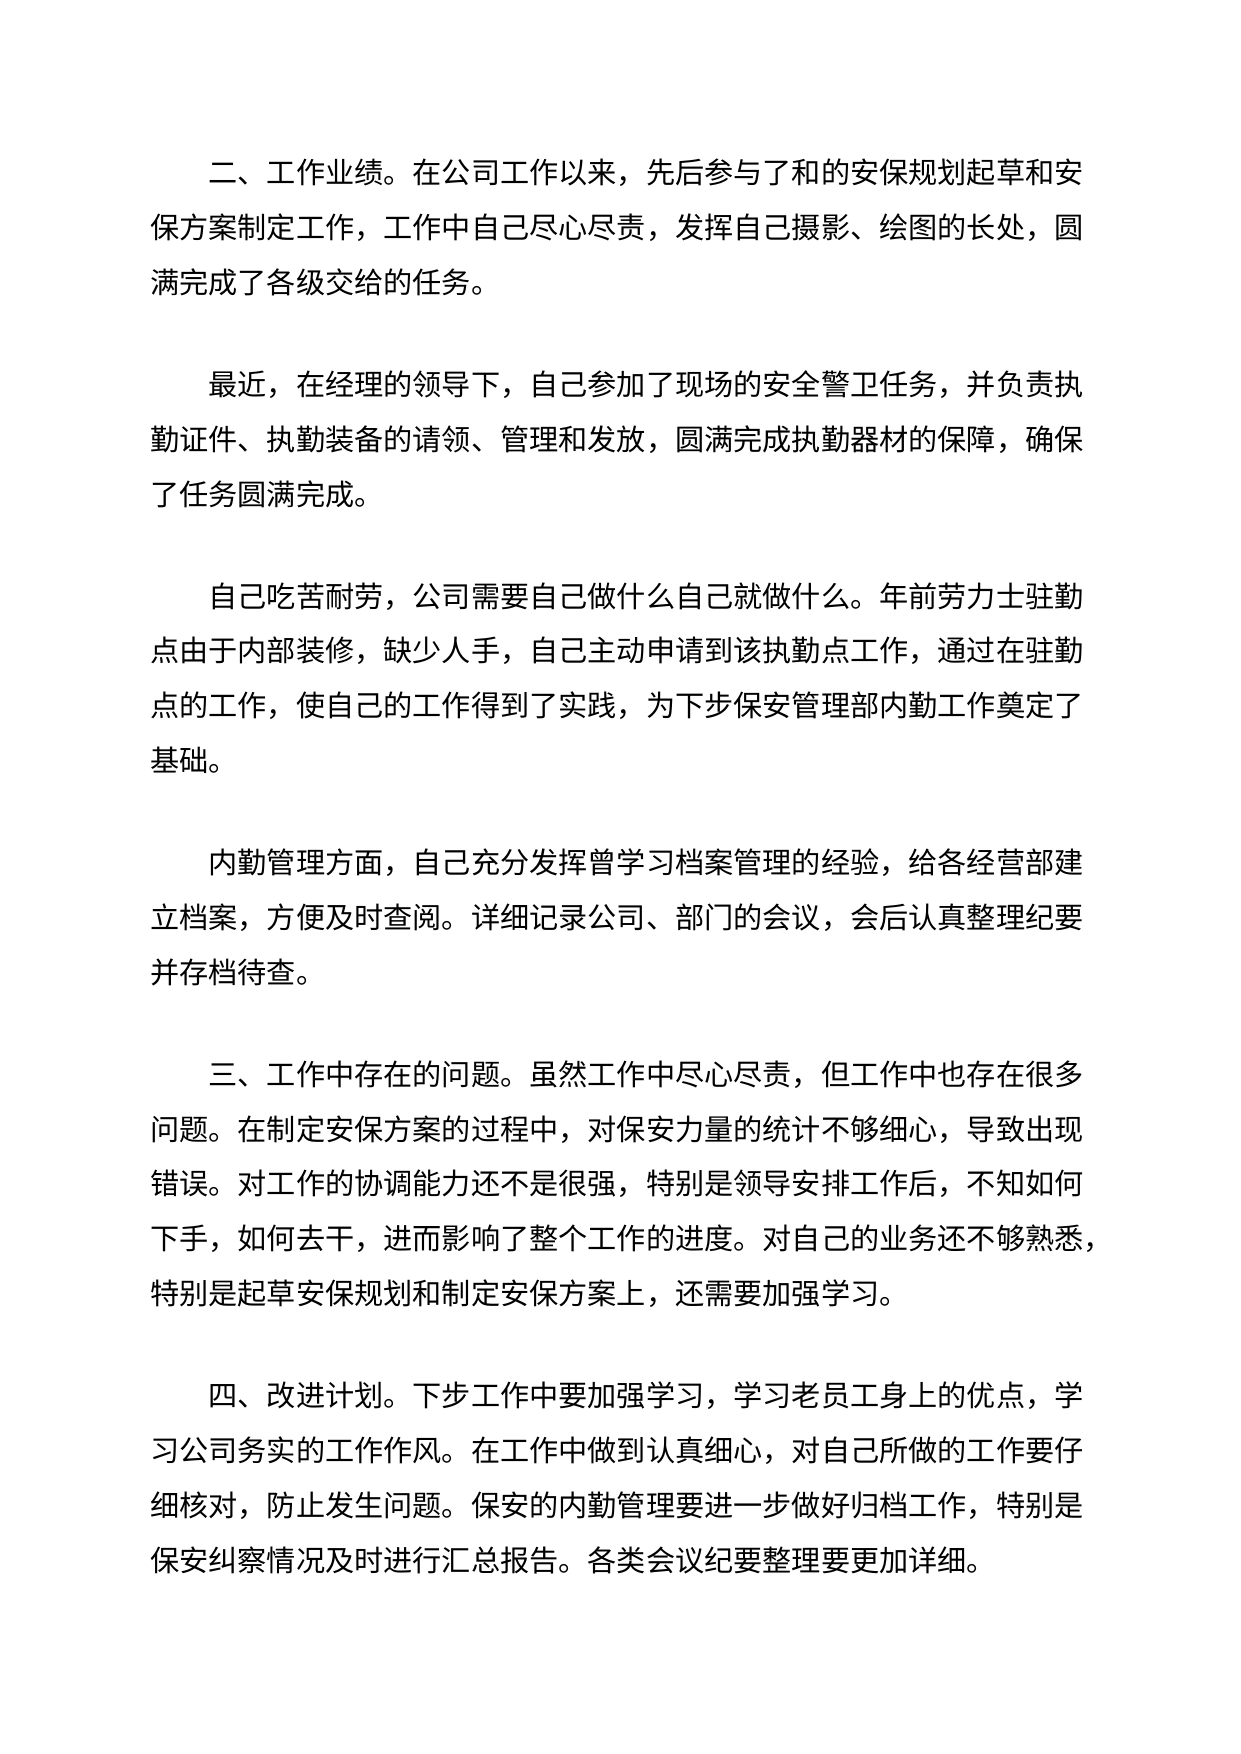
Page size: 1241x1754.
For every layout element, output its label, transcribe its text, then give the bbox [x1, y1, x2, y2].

text 二、工作业绩。在公司工作以来，先后参与了和的安保规划起草和安保方案制定工作，工作中自己尽心尽责，发挥自己摄影、绘图的长处，圆满完成了各级交给的任务。 [150, 150, 1090, 302]
text 自己吃苦耐劳，公司需要自己做什么自己就做什么。年前劳力士驻勤点由于内部装修，缺少人手，自己主动申请到该执勤点工作，通过在驻勤点的工作，使自己的工作得到了实践，为下步保安管理部内勤工作奠定了基础。 [150, 573, 1090, 780]
text 四、改进计划。下步工作中要加强学习，学习老员工身上的优点，学习公司务实的工作作风。在工作中做到认真细心，对自己所做的工作要仔细核对，防止发生问题。保安的内勤管理要进一步做好归档工作，特别是保安纠察情况及时进行汇总报告。各类会议纪要整理要更加详细。 [150, 1372, 1090, 1579]
text 三、工作中存在的问题。虽然工作中尽心尽责，但工作中也存在很多问题。在制定安保方案的过程中，对保安力量的统计不够细心，导致出现错误。对工作的协调能力还不是很强，特别是领导安排工作后，不知如何下手，如何去干，进而影响了整个工作的进度。对自己的业务还不够熟悉，特别是起草安保规划和制定安保方案上，还需要加强学习。 [150, 1051, 1090, 1313]
text 最近，在经理的领导下，自己参加了现场的安全警卫任务，并负责执勤证件、执勤装备的请领、管理和发放，圆满完成执勤器材的保障，确保了任务圆满完成。 [150, 362, 1090, 514]
text 内勤管理方面，自己充分发挥曾学习档案管理的经验，给各经营部建立档案，方便及时查阅。详细记录公司、部门的会议，会后认真整理纪要并存档待查。 [150, 839, 1090, 992]
